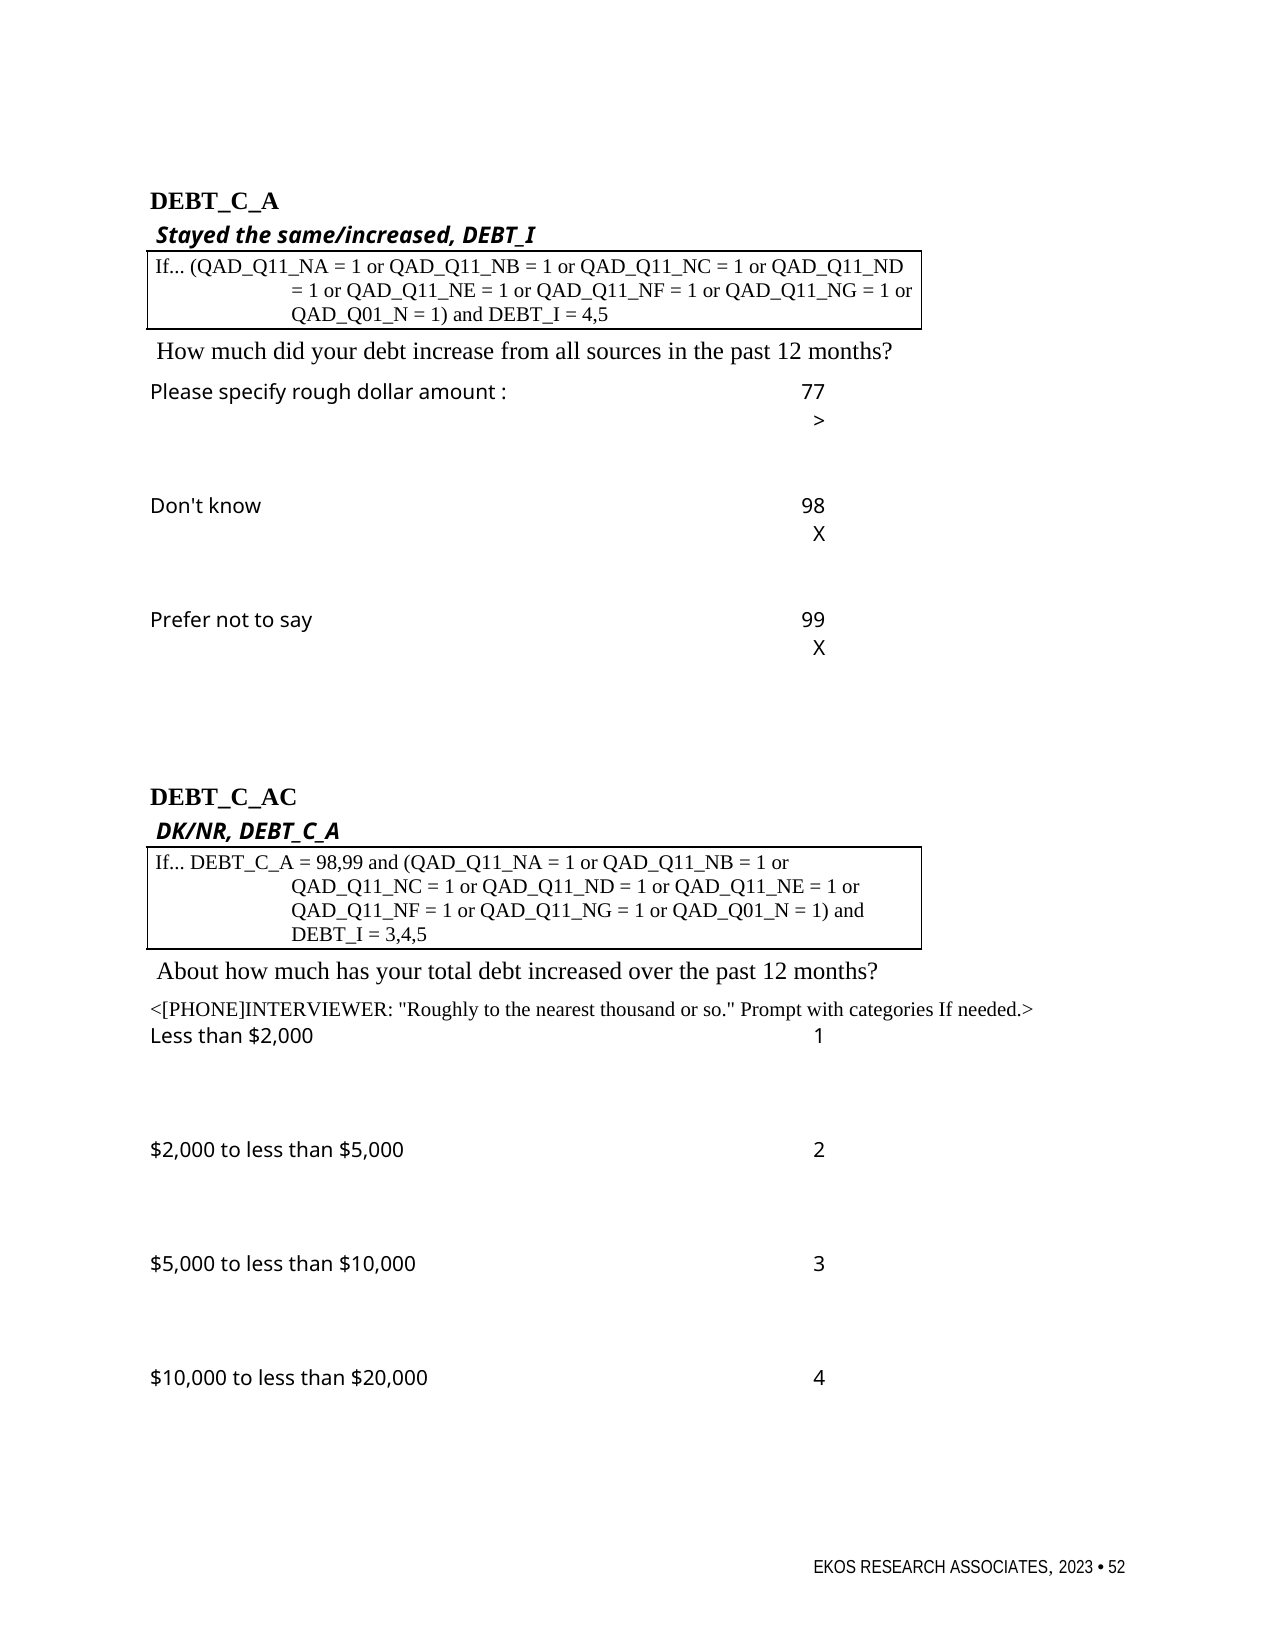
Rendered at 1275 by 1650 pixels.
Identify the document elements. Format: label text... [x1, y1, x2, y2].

text DEBT_C_AC [150, 782, 1125, 811]
text Please specify rough dollar amount : 77 > [150, 377, 825, 491]
text How much did your debt increase from all sources in the past 12 months? [150, 336, 1125, 365]
text Less than $2,000 1 [150, 1021, 825, 1135]
text DK/NR, DEBT_C_A [150, 815, 1125, 846]
text If... DEBT_C_A = 98,99 and (QAD_Q11_NA = 1 or QAD_Q11_NB = 1 or QAD_Q11_NC = 1 or QAD_Q11_ND = 1 or QAD_Q11_NE = 1 or QAD_Q11_NF = 1 or QAD_Q11_NG = 1 or QAD_Q01_N = 1) and DEBT_I = 3,4,5 [148, 848, 921, 948]
text $2,000 to less than $5,000 2 [150, 1135, 825, 1249]
text <[PHONE]INTERVIEWER: "Roughly to the nearest thousand or so." Prompt with categories If needed.> [150, 997, 1125, 1021]
text If... (QAD_Q11_NA = 1 or QAD_Q11_NB = 1 or QAD_Q11_NC = 1 or QAD_Q11_ND = 1 or QAD_Q11_NE = 1 or QAD_Q11_NF = 1 or QAD_Q11_NG = 1 or QAD_Q01_N = 1) and DEBT_I = 4,5 [148, 252, 921, 328]
text Stayed the same/increased, DEBT_I [150, 219, 1125, 250]
text DEBT_C_A [150, 186, 1125, 215]
text $5,000 to less than $10,000 3 [150, 1249, 825, 1363]
text About how much has your total debt increased over the past 12 months? [150, 956, 1125, 985]
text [150, 1363, 825, 1419]
text Prefer not to say 99 X [150, 605, 825, 719]
text Don't know 98 X [150, 491, 825, 605]
